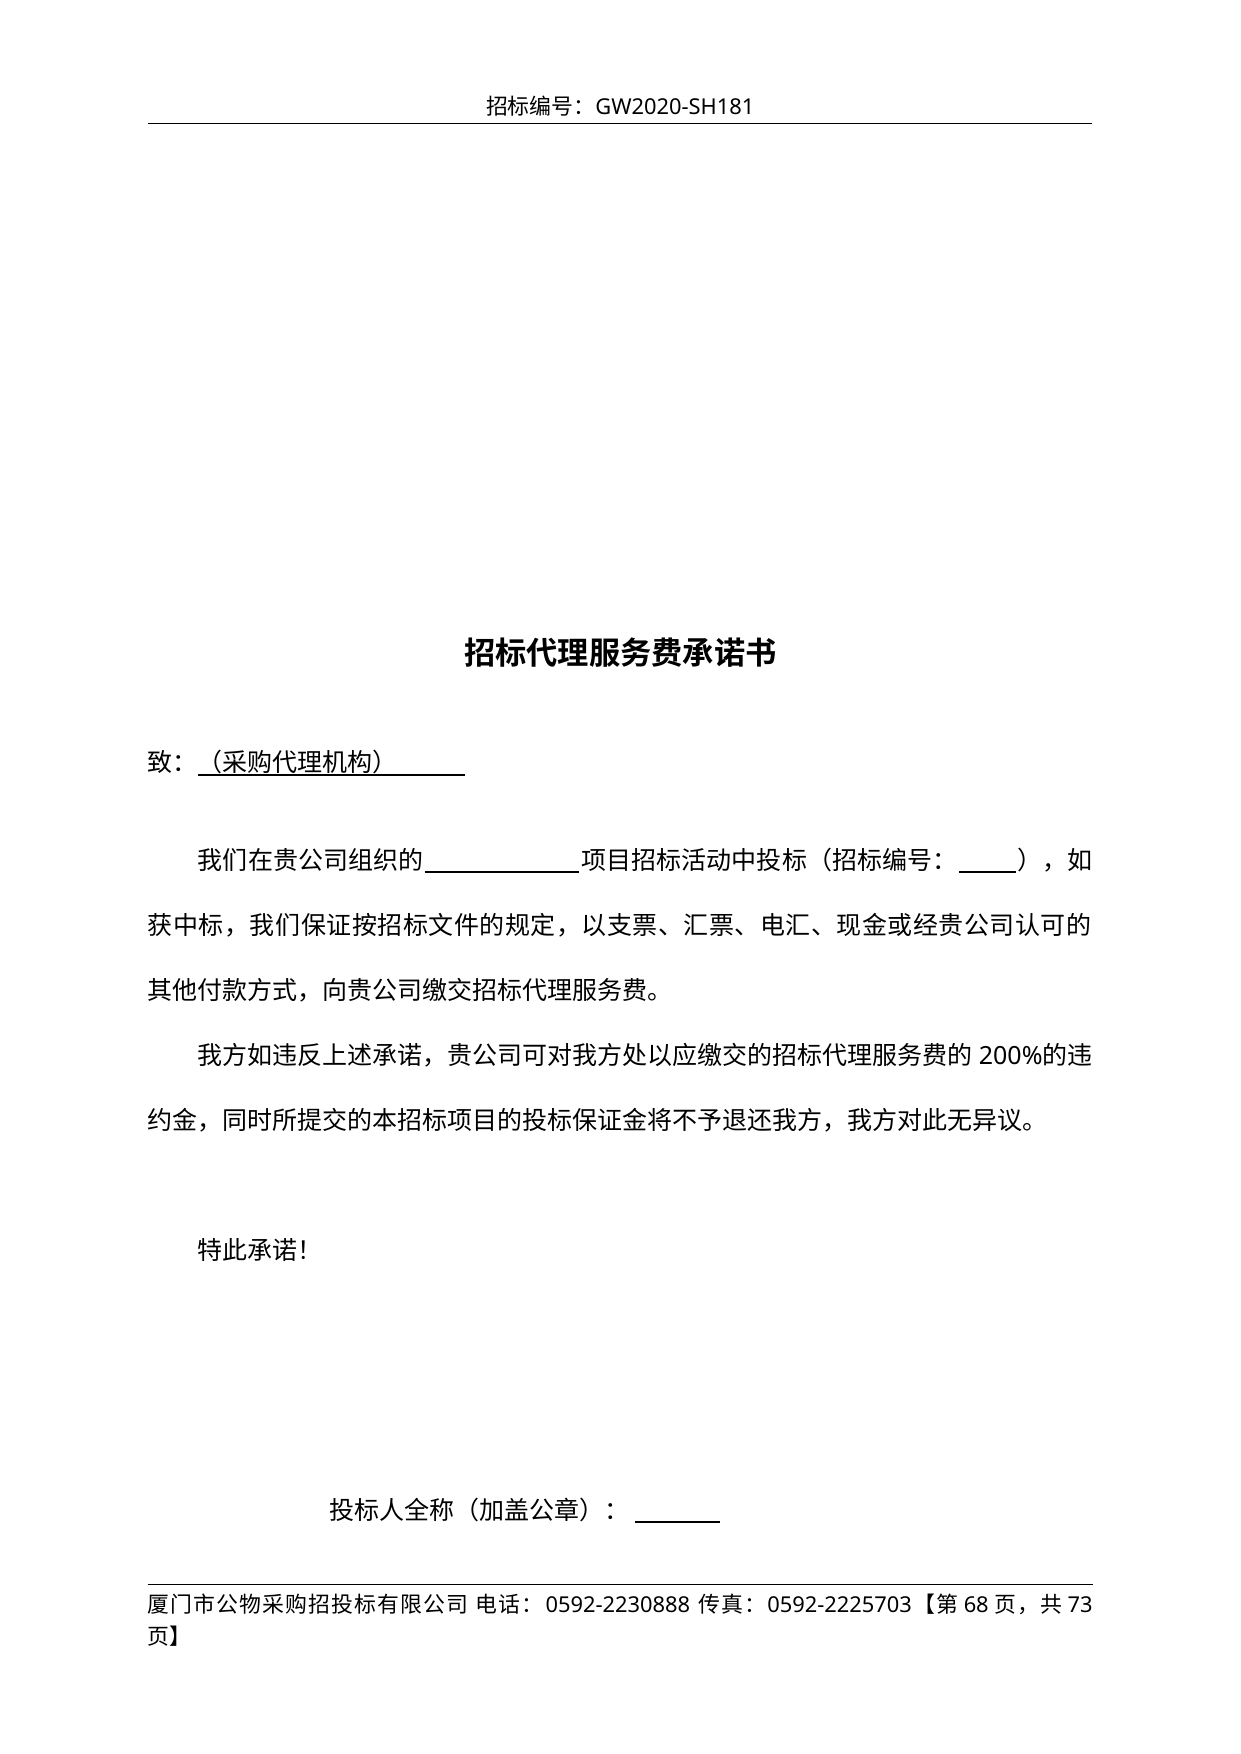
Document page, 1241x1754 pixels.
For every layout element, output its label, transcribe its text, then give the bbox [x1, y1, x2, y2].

text 特此承诺！ [148, 1216, 1092, 1281]
text 致：（采购代理机构） [148, 728, 1092, 793]
text 我方如违反上述承诺，贵公司可对我方处以应缴交的招标代理服务费的200%的违约金，同时所提交的本招标项目的投标保证金将不予退还我方，我方对此无异议。 [148, 1021, 1092, 1151]
text 投标人全称（加盖公章）： [148, 1476, 1092, 1541]
text 我们在贵公司组织的 项目招标活动中投标（招标编号： ），如获中标，我们保证按招标文件的规定，以支票、汇票、电汇、现金或经贵公司认可的其他付款方式，向贵公司缴交招标代理服务费。 [148, 826, 1092, 1021]
text 招标代理服务费承诺书 [148, 618, 1092, 683]
